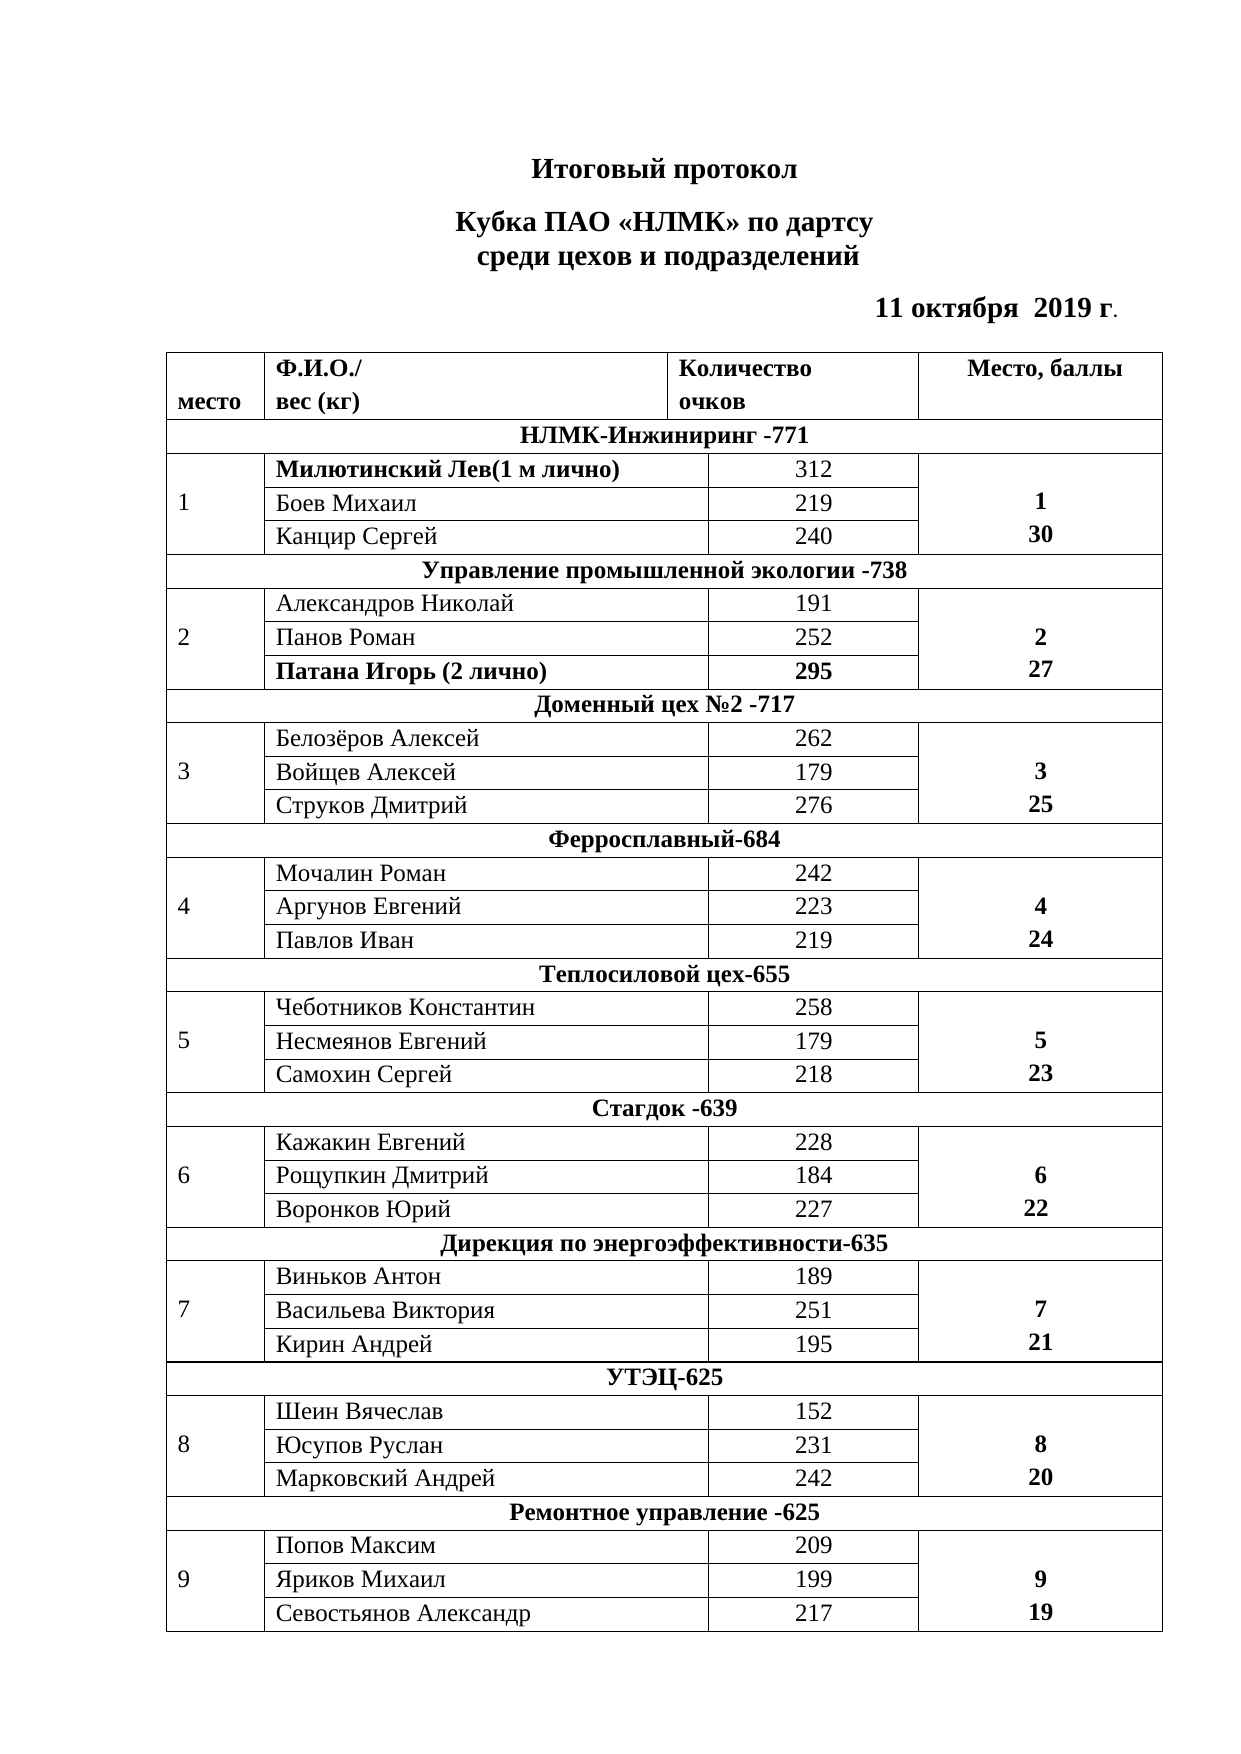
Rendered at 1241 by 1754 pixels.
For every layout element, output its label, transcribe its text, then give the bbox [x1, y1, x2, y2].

table_cell Кажакин Евгений [265, 1127, 708, 1159]
table_cell Милютинский Лев(1 м лично) [265, 454, 708, 487]
table_cell 1 [167, 454, 264, 554]
table_cell 184 [709, 1161, 918, 1193]
table_cell Ферросплавный-684 [167, 824, 1162, 857]
table_cell 5 23 [919, 992, 1162, 1092]
table_cell 8 [167, 1396, 264, 1496]
table_cell 231 [709, 1430, 918, 1462]
table_cell 276 [709, 790, 918, 823]
table_header Место, баллы [919, 353, 1162, 419]
table_cell Аргунов Евгений [265, 891, 708, 924]
table_cell 295 [709, 656, 918, 688]
table_cell 9 19 [919, 1531, 1162, 1631]
table_cell Дирекция по энергоэффективности-635 [167, 1228, 1162, 1260]
table_cell 228 [709, 1127, 918, 1159]
table_cell Александров Николай [265, 589, 708, 621]
text Итоговый протокол [177, 152, 1152, 185]
table_cell 152 [709, 1396, 918, 1429]
table_cell Мочалин Роман [265, 858, 708, 890]
table_cell НЛМК-Инжиниринг -771 [167, 420, 1162, 453]
table_cell 6 [167, 1127, 264, 1227]
table_cell Управление промышленной экологии -738 [167, 555, 1162, 587]
table_cell Белозёров Алексей [265, 723, 708, 756]
table_cell 7 21 [919, 1261, 1162, 1361]
table_cell 218 [709, 1060, 918, 1092]
table_cell 189 [709, 1261, 918, 1294]
table_cell Патана Игорь (2 лично) [265, 656, 708, 688]
table_cell 5 [167, 992, 264, 1092]
table_cell Павлов Иван [265, 925, 708, 958]
table_cell 2 27 [919, 589, 1162, 688]
table_cell Чеботников Константин [265, 992, 708, 1025]
table_cell Струков Дмитрий [265, 790, 708, 823]
table_cell 219 [709, 925, 918, 958]
table_header Количество очков [668, 353, 918, 419]
table_cell Канцир Сергей [265, 521, 708, 554]
table_cell 4 24 [919, 858, 1162, 958]
table_cell 258 [709, 992, 918, 1025]
table_cell Марковский Андрей [265, 1463, 708, 1496]
table_cell Васильева Виктория [265, 1295, 708, 1328]
table_cell Ремонтное управление -625 [167, 1497, 1162, 1529]
table_header Ф.И.О./ вес (кг) [265, 353, 667, 419]
table_cell Несмеянов Евгений [265, 1026, 708, 1058]
table_cell Виньков Антон [265, 1261, 708, 1294]
table_header место [167, 353, 264, 419]
table_cell Яриков Михаил [265, 1564, 708, 1597]
table_cell 179 [709, 1026, 918, 1058]
table_cell Шеин Вячеслав [265, 1396, 708, 1429]
table_cell Севостьянов Александр [265, 1598, 708, 1631]
table_cell 4 [167, 858, 264, 958]
table_cell 240 [709, 521, 918, 554]
table_cell 7 [167, 1261, 264, 1361]
table_cell 252 [709, 622, 918, 655]
table_cell Теплосиловой цех-655 [167, 959, 1162, 991]
table_cell 242 [709, 1463, 918, 1496]
table_cell Доменный цех №2 -717 [167, 690, 1162, 722]
table_cell 8 20 [919, 1396, 1162, 1496]
table_cell 2 [167, 589, 264, 688]
table_cell 227 [709, 1194, 918, 1227]
table_cell 191 [709, 589, 918, 621]
table_cell 223 [709, 891, 918, 924]
table_cell 209 [709, 1531, 918, 1563]
table_cell 251 [709, 1295, 918, 1328]
table_cell Воронков Юрий [265, 1194, 708, 1227]
table_cell 219 [709, 488, 918, 520]
text Кубка ПАО «НЛМК» по дартсу [177, 204, 1152, 238]
table_cell Кирин Андрей [265, 1329, 708, 1361]
table_cell 195 [709, 1329, 918, 1361]
table_cell 179 [709, 757, 918, 789]
table_cell 1 30 [919, 454, 1162, 554]
text среди цехов и подразделений [177, 238, 1152, 271]
table_cell Самохин Сергей [265, 1060, 708, 1092]
table_cell 9 [167, 1531, 264, 1631]
table_cell Попов Максим [265, 1531, 708, 1563]
table_cell 199 [709, 1564, 918, 1597]
table_cell 3 [167, 723, 264, 823]
table_cell 262 [709, 723, 918, 756]
table_cell Войщев Алексей [265, 757, 708, 789]
table_cell 6 22 [919, 1127, 1162, 1227]
table_cell Рощупкин Дмитрий [265, 1161, 708, 1193]
table_cell Панов Роман [265, 622, 708, 655]
text 11 октября 2019 г. [767, 291, 1152, 324]
table_cell 217 [709, 1598, 918, 1631]
table_cell 312 [709, 454, 918, 487]
table_cell Юсупов Руслан [265, 1430, 708, 1462]
table_cell УТЭЦ-625 [167, 1363, 1162, 1395]
table_cell Стагдок -639 [167, 1093, 1162, 1126]
table_cell 3 25 [919, 723, 1162, 823]
table_cell 242 [709, 858, 918, 890]
table_cell Боев Михаил [265, 488, 708, 520]
